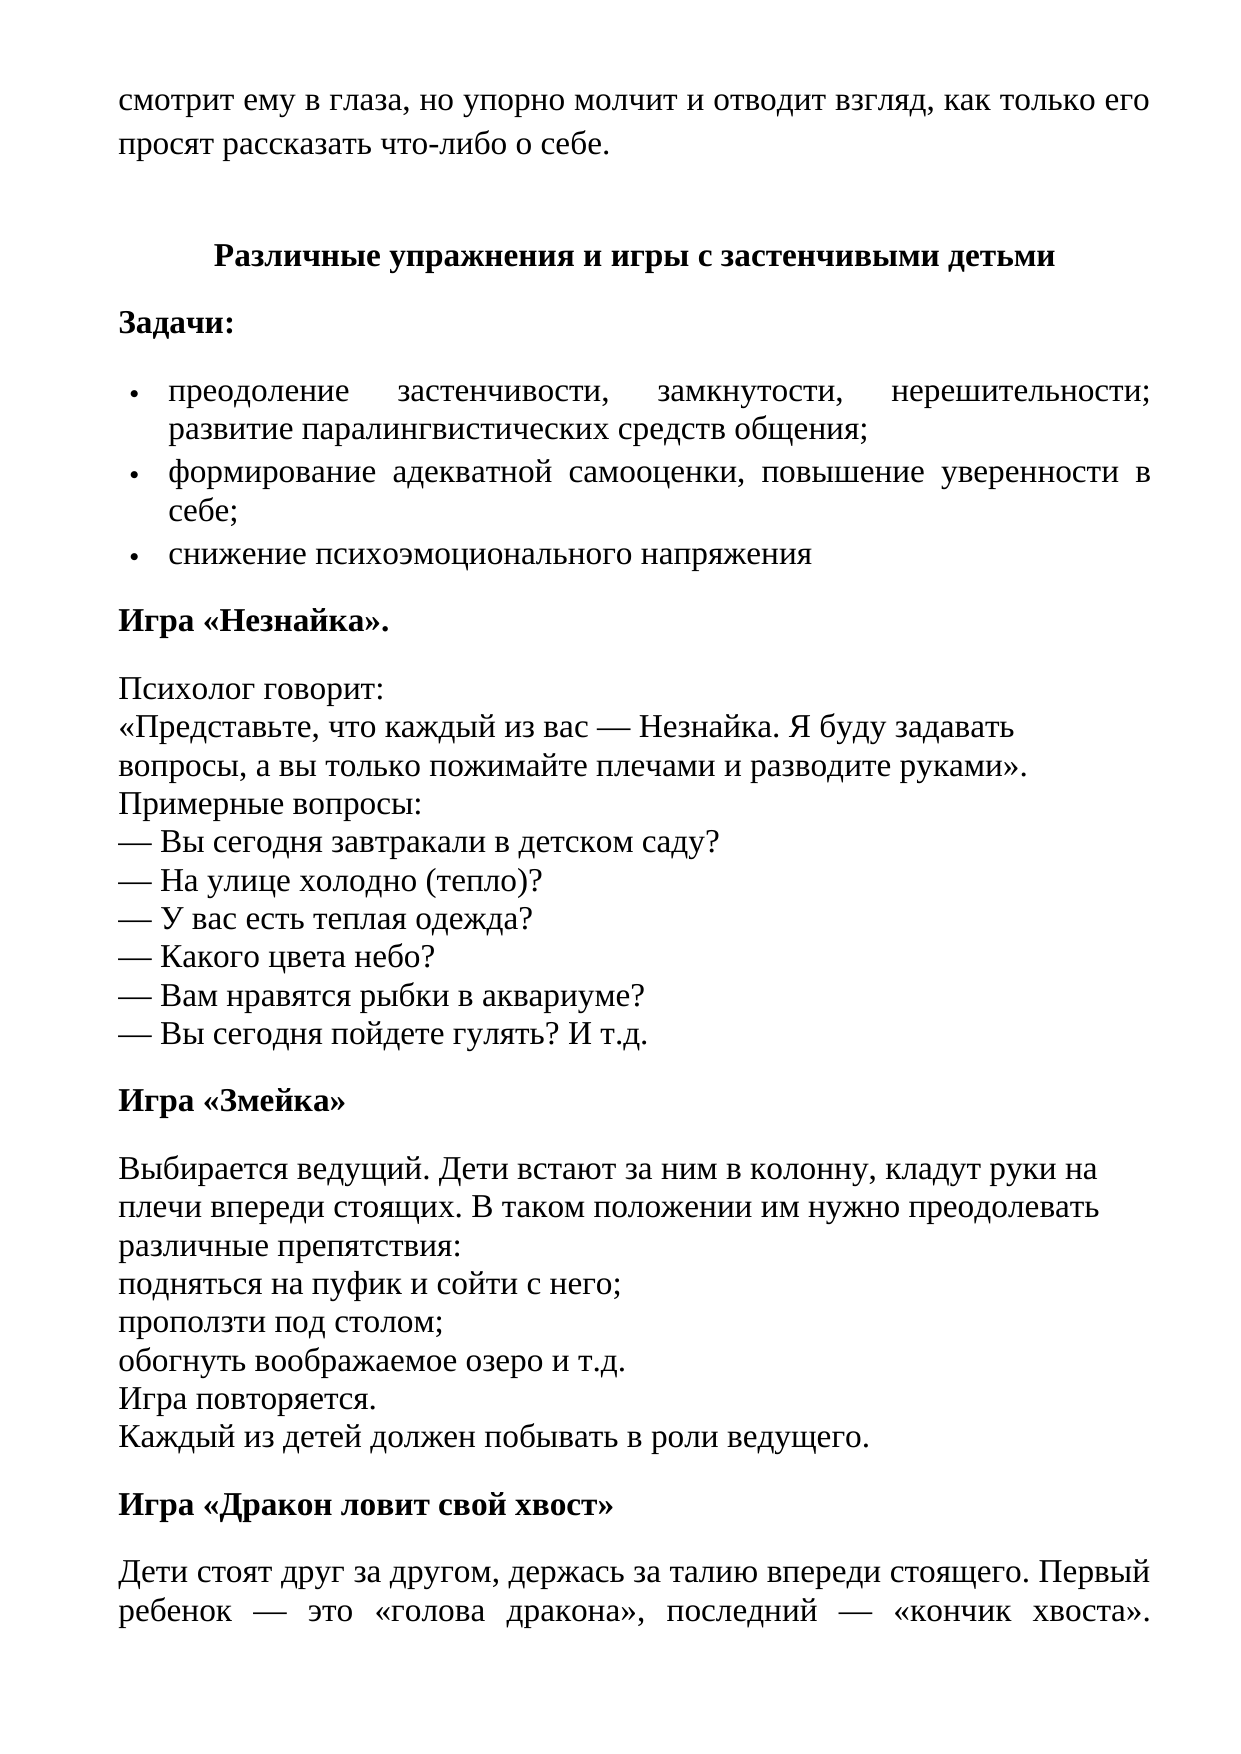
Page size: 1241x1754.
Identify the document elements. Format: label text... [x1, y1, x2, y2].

text Игра «Змейка» [118, 1081, 1152, 1119]
text Выбирается ведущий. Дети встают за ним в колонну, кладут руки на плечи впереди стоящих. В таком положении им нужно преодолевать различные препятствия: подняться на пуфик и сойти с него; проползти под столом; обогнуть воображаемое озеро и т.д. Игра повторяется. Каждый из детей должен побывать в роли ведущего. [118, 1148, 1152, 1455]
list снижение психоэмоционального напряжения [131, 533, 1152, 572]
text Психолог говорит: «Представьте, что каждый из вас — Незнайка. Я буду задавать вопросы, а вы только пожимайте плечами и разводите руками». Примерные вопросы: — Вы сегодня завтракали в детском саду? — На улице холодно (тепло)? — У вас есть теплая одежда? — Какого цвета небо? — Вам нравятся рыбки в аквариуме? — Вы сегодня пойдете гулять? И т.д. [118, 668, 1152, 1052]
text Игра «Дракон ловит свой хвост» [118, 1484, 1152, 1522]
list преодоление застенчивости, замкнутости, нерешительности; развитие паралингвистических средств общения; [131, 370, 1152, 447]
list формирование адекватной самооценки, повышение уверенности в себе; [131, 452, 1152, 528]
text Различные упражнения и игры с застенчивыми детьми [118, 235, 1152, 273]
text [118, 74, 1152, 162]
text Игра «Незнайка». [118, 601, 1152, 639]
text Задачи: [118, 302, 1152, 341]
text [118, 1552, 1152, 1628]
